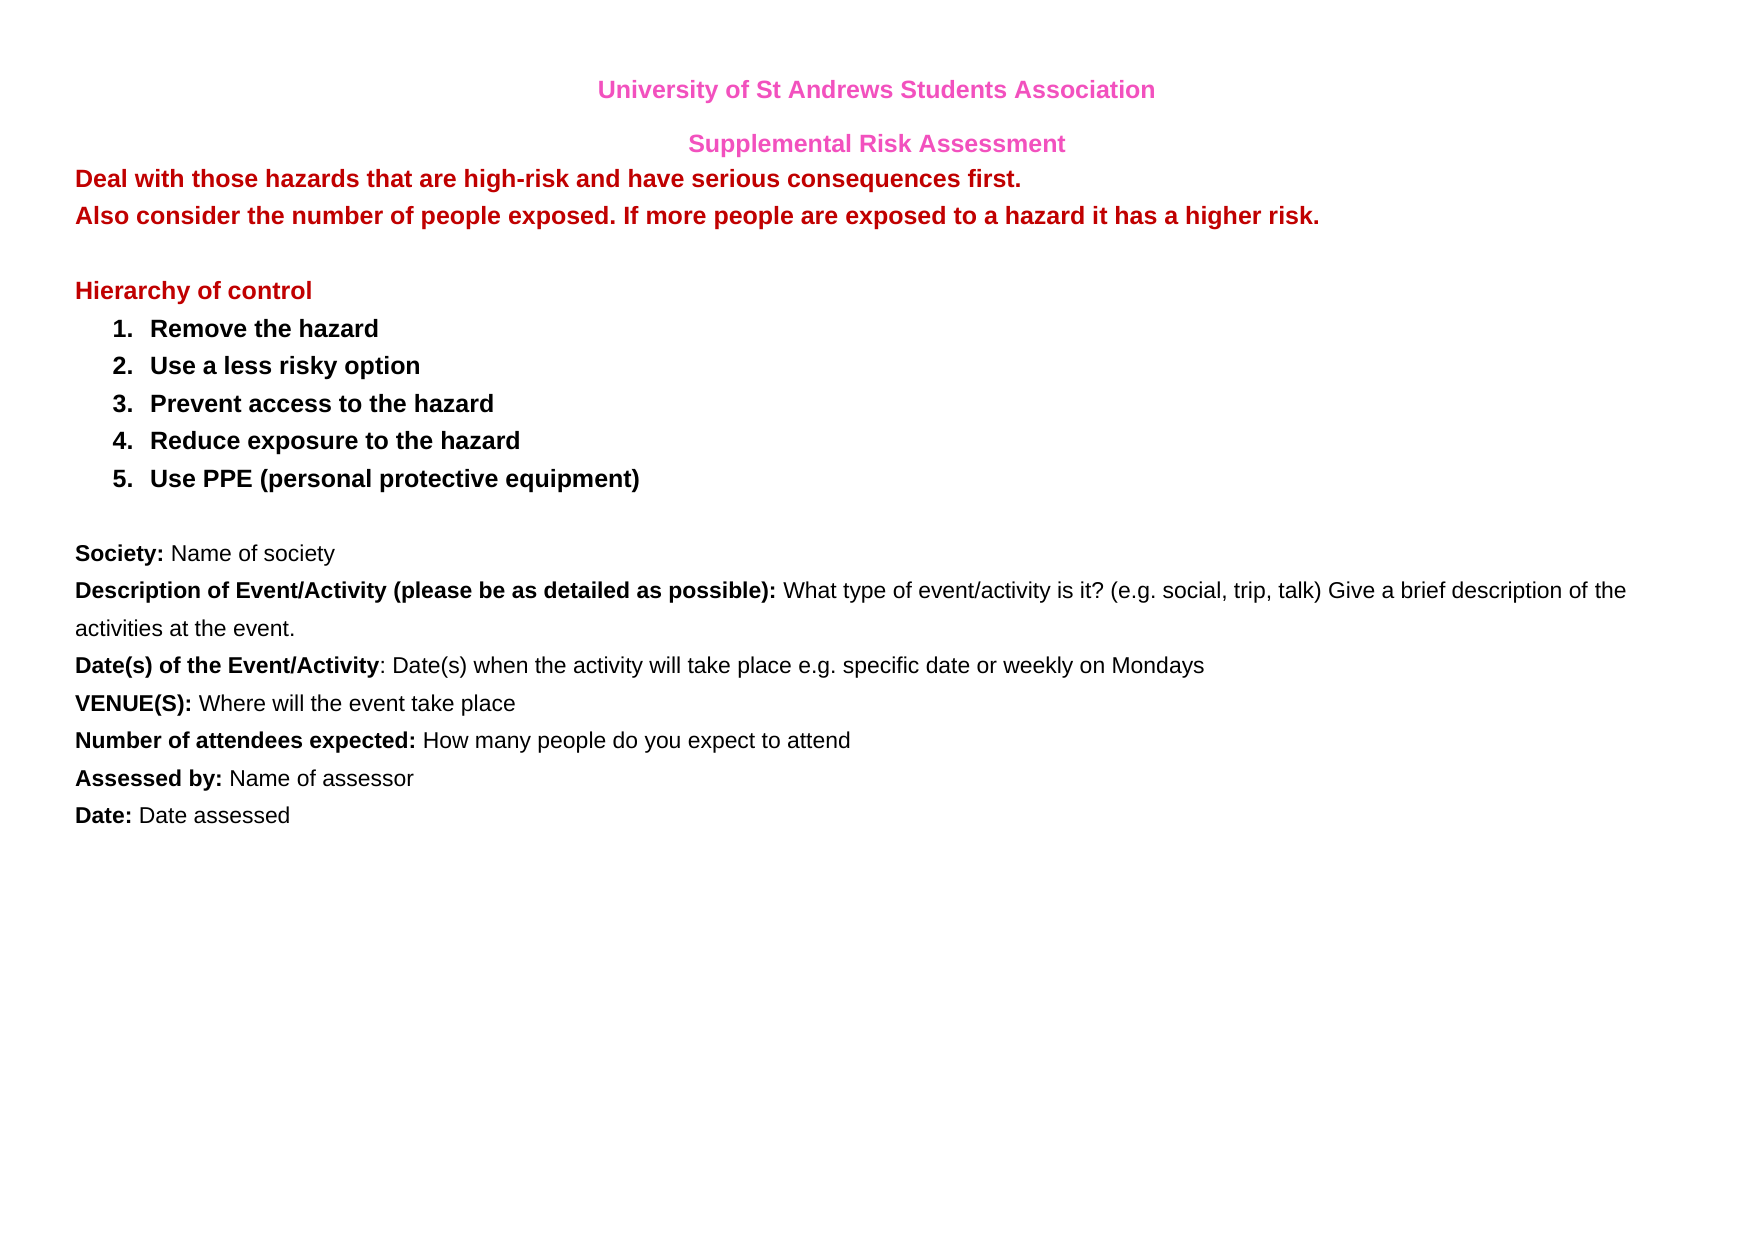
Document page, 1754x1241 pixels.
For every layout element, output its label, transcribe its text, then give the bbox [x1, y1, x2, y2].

text Number of attendees expected: How many people do you expect to attend [75, 722, 1679, 759]
list Remove the hazard [112, 309, 1679, 347]
text Society: Name of society [75, 534, 1679, 572]
list Prevent access to the hazard [112, 384, 1679, 422]
text Hierarchy of control [75, 272, 1679, 309]
text VENUE(S): Where will the event take place [75, 684, 1679, 722]
list Use a less risky option [112, 347, 1679, 384]
list Reduce exposure to the hazard [112, 422, 1679, 459]
text Description of Event/Activity (please be as detailed as possible): What type of event/activity is it? (e.g. social, trip, talk) Give a brief description of the activities at the event. [75, 572, 1679, 647]
text Date: Date assessed [75, 797, 1679, 834]
list Use PPE (personal protective equipment) [112, 459, 1679, 497]
text Also consider the number of people exposed. If more people are exposed to a hazard it has a higher risk. [75, 197, 1679, 234]
text Date(s) of the Event/Activity: Date(s) when the activity will take place e.g. specific date or weekly on Mondays [75, 647, 1679, 684]
text Assessed by: Name of assessor [75, 759, 1679, 797]
text Deal with those hazards that are high-risk and have serious consequences first. [75, 159, 1679, 197]
